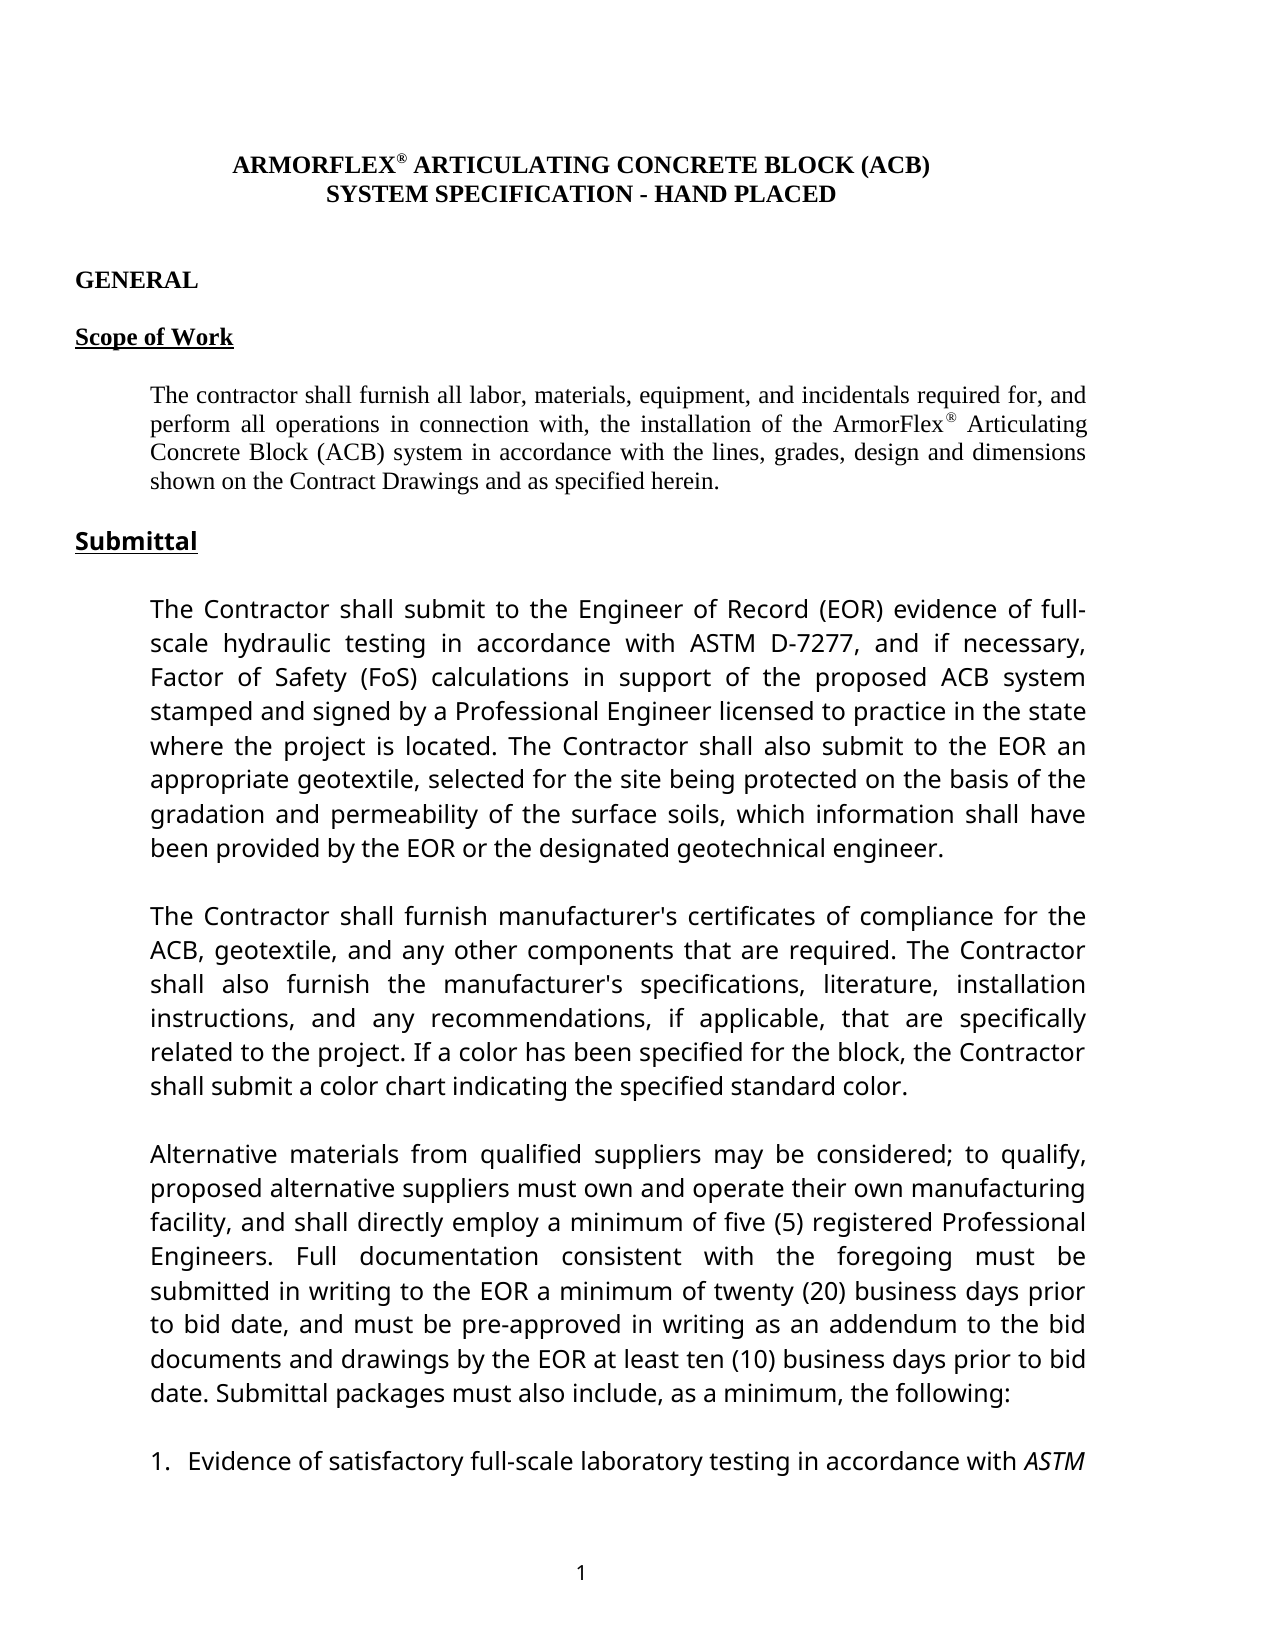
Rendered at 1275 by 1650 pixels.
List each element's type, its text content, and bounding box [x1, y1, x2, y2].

text SYSTEM SPECIFICATION - HAND PLACED [75, 179, 1087, 207]
text Scope of Work [75, 322, 1087, 351]
text GENERAL [75, 265, 1116, 294]
text The Contractor shall submit to the Engineer of Record (EOR) evidence of full-scale hydraulic testing in accordance with ASTM D-7277, and if necessary, Factor of Safety (FoS) calculations in support of the proposed ACB system stamped and signed by a Professional Engineer licensed to practice in the state where the project is located. The Contractor shall also submit to the EOR an appropriate geotextile, selected for the site being protected on the basis of the gradation and permeability of the surface soils, which information shall have been provided by the EOR or the designated geotechnical engineer. [150, 592, 1087, 864]
text ARMORFLEX® ARTICULATING CONCRETE BLOCK (ACB) [75, 150, 1087, 179]
text Alternative materials from qualified suppliers may be considered; to qualify, proposed alternative suppliers must own and operate their own manufacturing facility, and shall directly employ a minimum of five (5) registered Professional Engineers. Full documentation consistent with the foregoing must be submitted in writing to the EOR a minimum of twenty (20) business days prior to bid date, and must be pre-approved in writing as an addendum to the bid documents and drawings by the EOR at least ten (10) business days prior to bid date. Submittal packages must also include, as a minimum, the following: [150, 1137, 1087, 1409]
text Submittal [75, 524, 1087, 558]
text The contractor shall furnish all labor, materials, equipment, and incidentals required for, and perform all operations in connection with, the installation of the ArmorFlex® Articulating Concrete Block (ACB) system in accordance with the lines, grades, design and dimensions shown on the Contract Drawings and as specified herein. [150, 380, 1087, 495]
text The Contractor shall furnish manufacturer's certificates of compliance for the ACB, geotextile, and any other components that are required. The Contractor shall also furnish the manufacturer's specifications, literature, installation instructions, and any recommendations, if applicable, that are specifically related to the project. If a color has been specified for the block, the Contractor shall submit a color chart indicating the specified standard color. [150, 898, 1087, 1103]
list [150, 1443, 1087, 1477]
